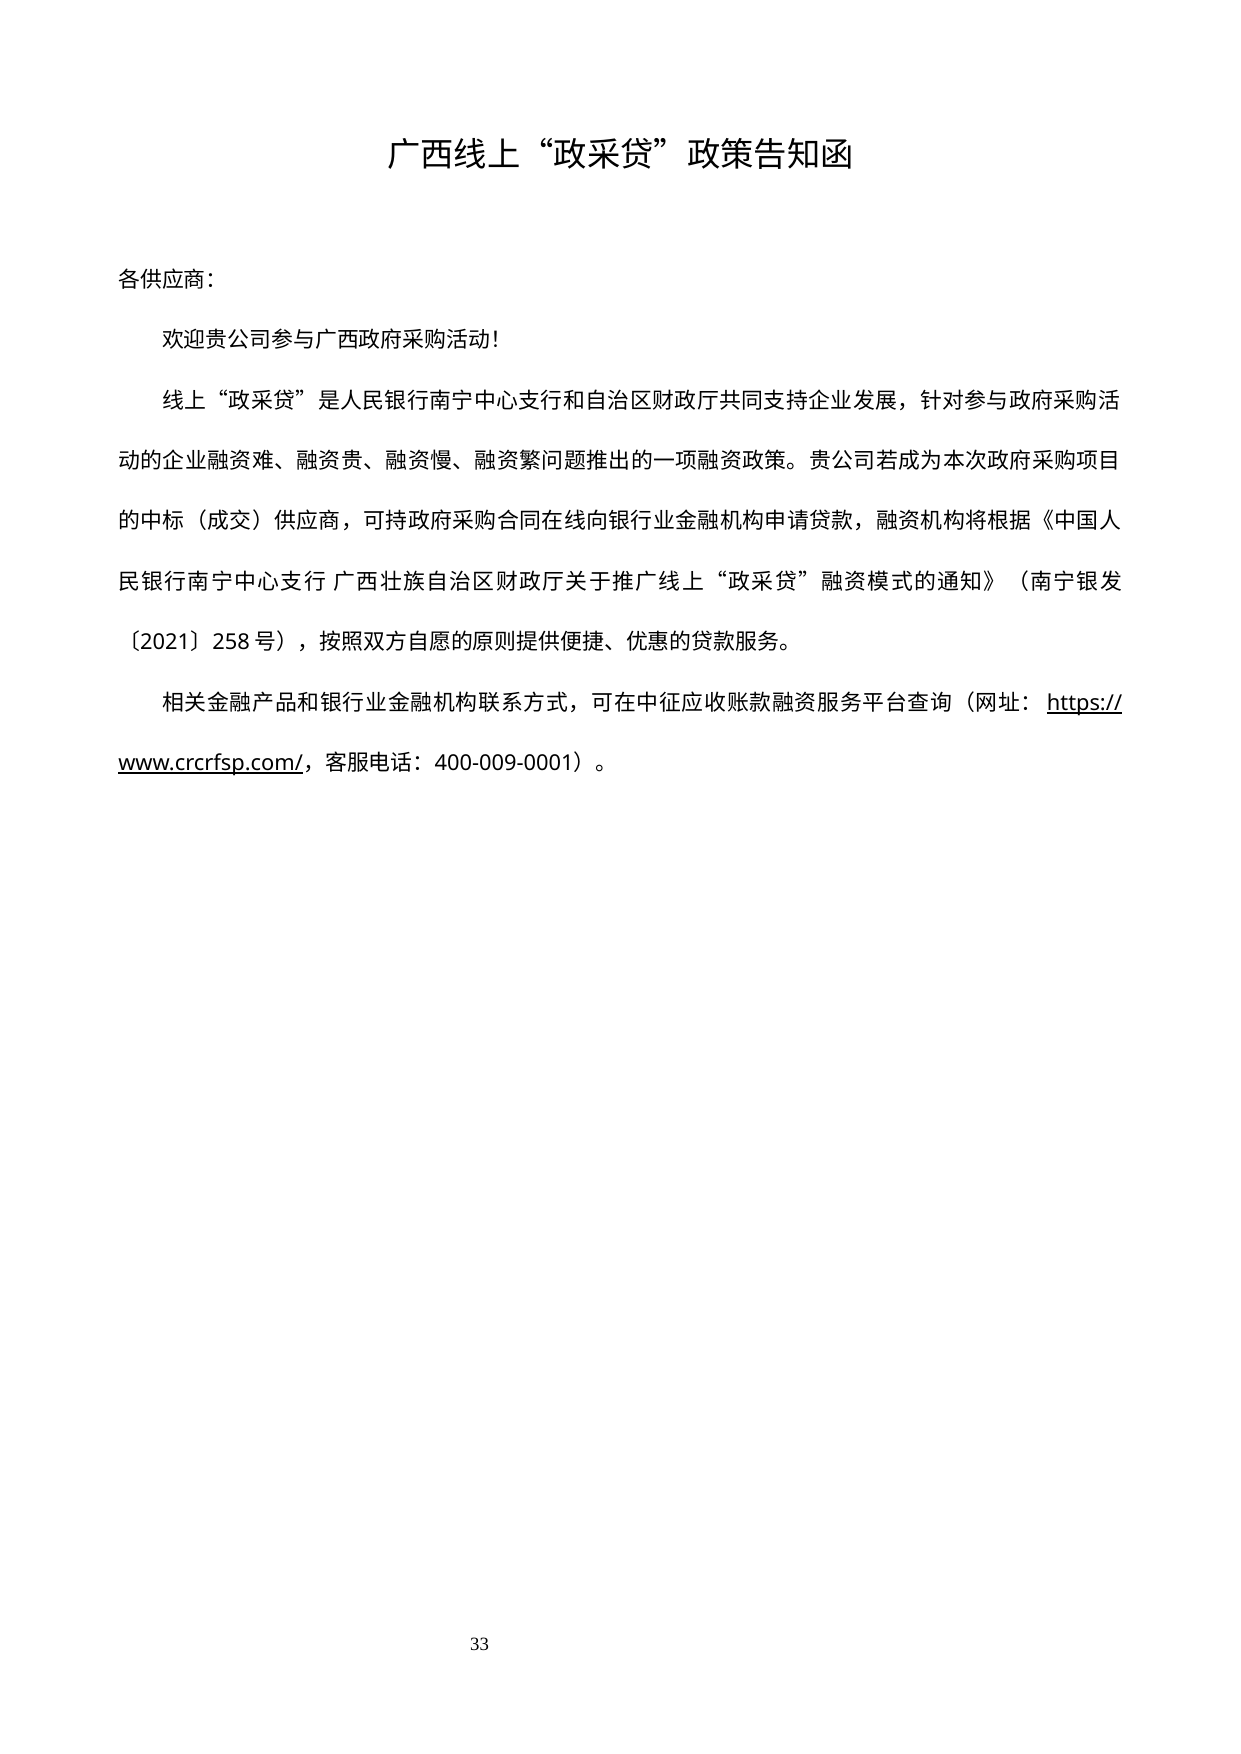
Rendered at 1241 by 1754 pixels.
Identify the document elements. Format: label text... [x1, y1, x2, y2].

text 广西线上“政采贷”政策告知函 [118, 118, 1122, 178]
text 相关金融产品和银行业金融机构联系方式，可在中征应收账款融资服务平台查询（网址：https://www.crcrfsp.com/，客服电话：400-009-0001）。 [118, 662, 1122, 783]
text 欢迎贵公司参与广西政府采购活动！ [118, 299, 1122, 360]
text 线上“政采贷”是人民银行南宁中心支行和自治区财政厅共同支持企业发展，针对参与政府采购活动的企业融资难、融资贵、融资慢、融资繁问题推出的一项融资政策。贵公司若成为本次政府采购项目的中标（成交）供应商，可持政府采购合同在线向银行业金融机构申请贷款，融资机构将根据《中国人民银行南宁中心支行 广西壮族自治区财政厅关于推广线上“政采贷”融资模式的通知》（南宁银发〔2021〕258号），按照双方自愿的原则提供便捷、优惠的贷款服务。 [118, 360, 1122, 662]
text 各供应商： [118, 239, 1122, 299]
